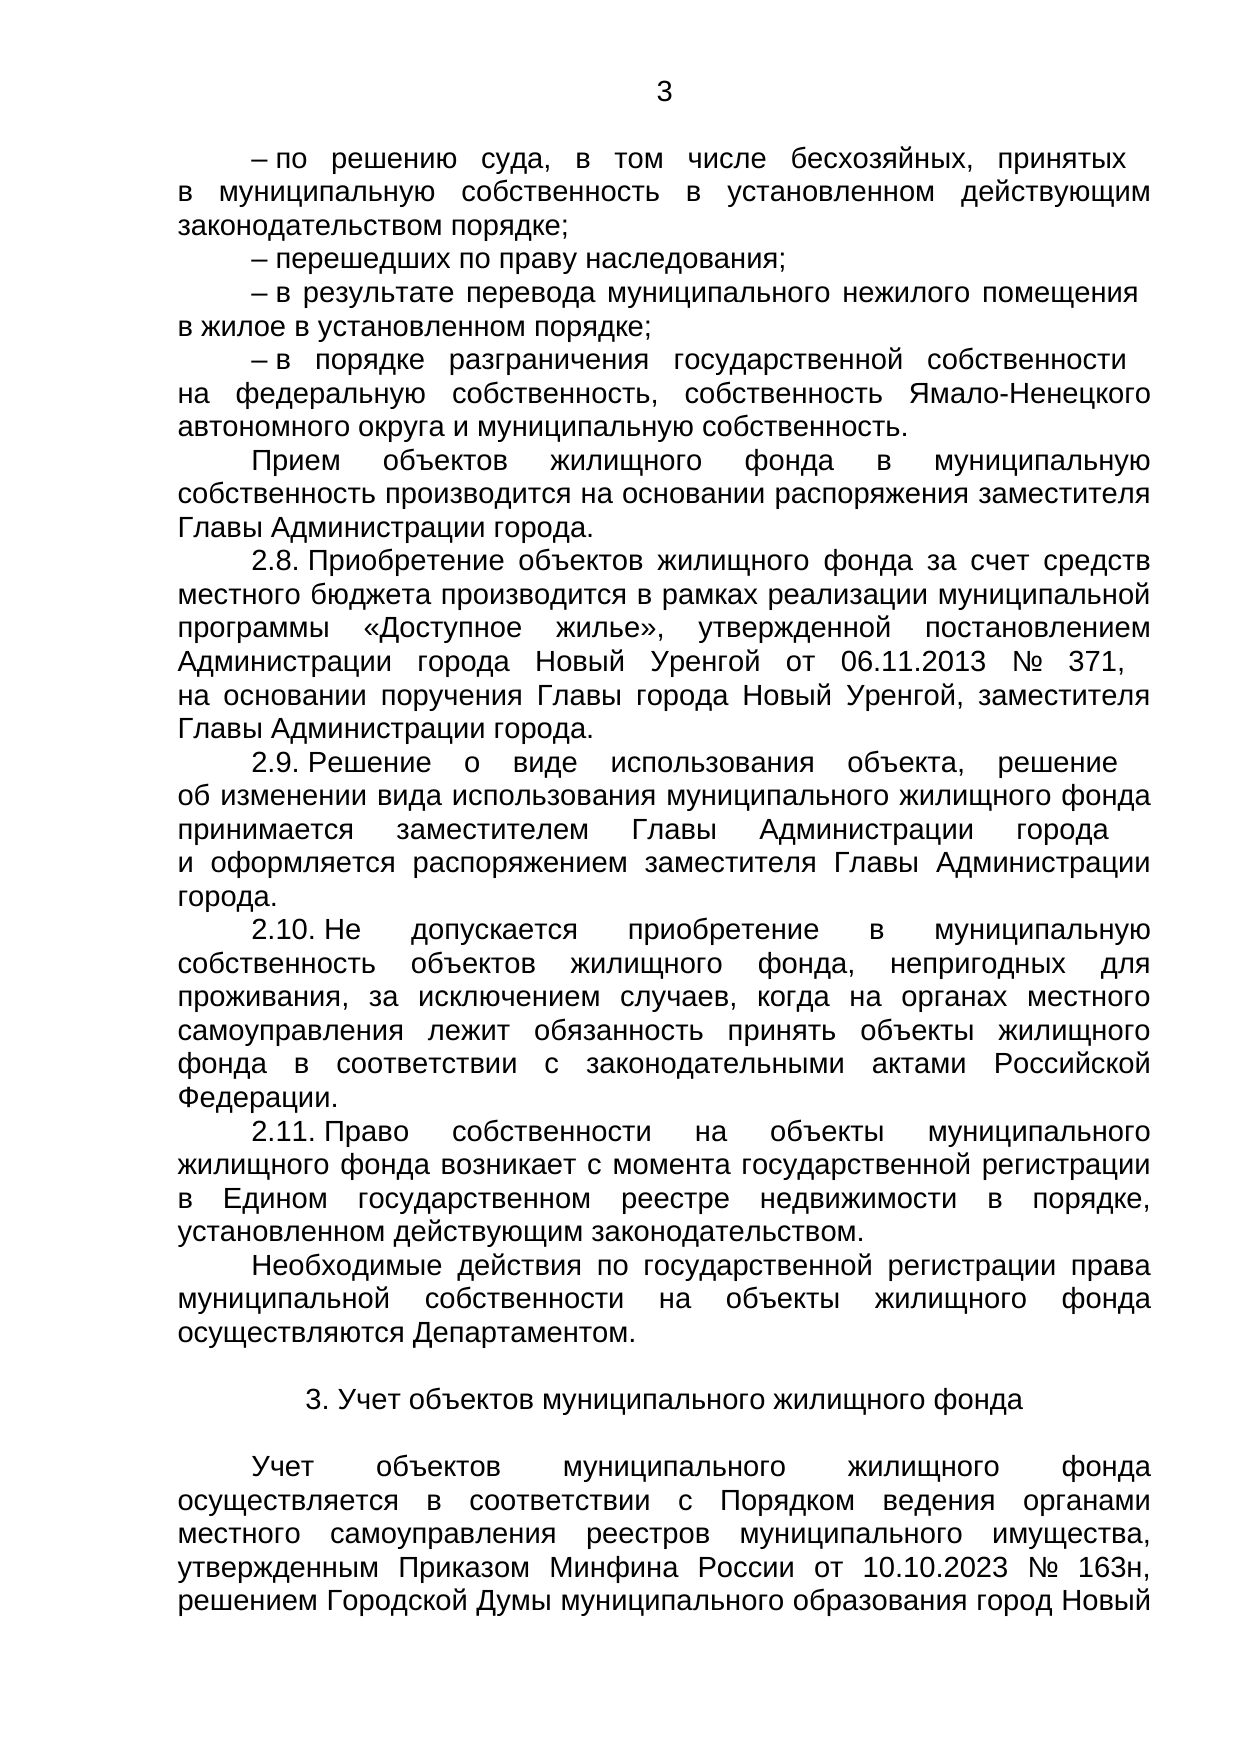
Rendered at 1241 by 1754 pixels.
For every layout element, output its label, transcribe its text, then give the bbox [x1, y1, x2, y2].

text – в порядке разграничения государственной собственности на федеральную собственность, собственность Ямало-Ненецкого автономного округа и муниципальную собственность. [177, 342, 1152, 443]
text 2.9. Решение о виде использования объекта, решение об изменении вида использования муниципального жилищного фонда принимается заместителем Главы Администрации города и оформляется распоряжением заместителя Главы Администрации города. [177, 744, 1152, 912]
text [177, 1449, 1152, 1617]
text – перешедших по праву наследования; [177, 241, 1152, 275]
text Прием объектов жилищного фонда в муниципальную собственность производится на основании распоряжения заместителя Главы Администрации города. [177, 443, 1152, 543]
text Необходимые действия по государственной регистрации права муниципальной собственности на объекты жилищного фонда осуществляются Департаментом. [177, 1248, 1152, 1348]
text 2.8. Приобретение объектов жилищного фонда за счет средств местного бюджета производится в рамках реализации муниципальной программы «Доступное жилье», утвержденной постановлением Администрации города Новый Уренгой от 06.11.2013 № 371, на основании поручения Главы города Новый Уренгой, заместителя Главы Администрации города. [177, 543, 1152, 744]
text 2.11. Право собственности на объекты муниципального жилищного фонда возникает с момента государственной регистрации в Едином государственном реестре недвижимости в порядке, установленном действующим законодательством. [177, 1113, 1152, 1248]
text 3. Учет объектов муниципального жилищного фонда [177, 1382, 1152, 1415]
text – по решению суда, в том числе бесхозяйных, принятых в муниципальную собственность в установленном действующим законодательством порядке; [177, 141, 1152, 241]
text 2.10. Не допускается приобретение в муниципальную собственность объектов жилищного фонда, непригодных для проживания, за исключением случаев, когда на органах местного самоуправления лежит обязанность принять объекты жилищного фонда в соответствии с законодательными актами Российской Федерации. [177, 912, 1152, 1113]
text – в результате перевода муниципального нежилого помещения в жилое в установленном порядке; [177, 275, 1152, 342]
